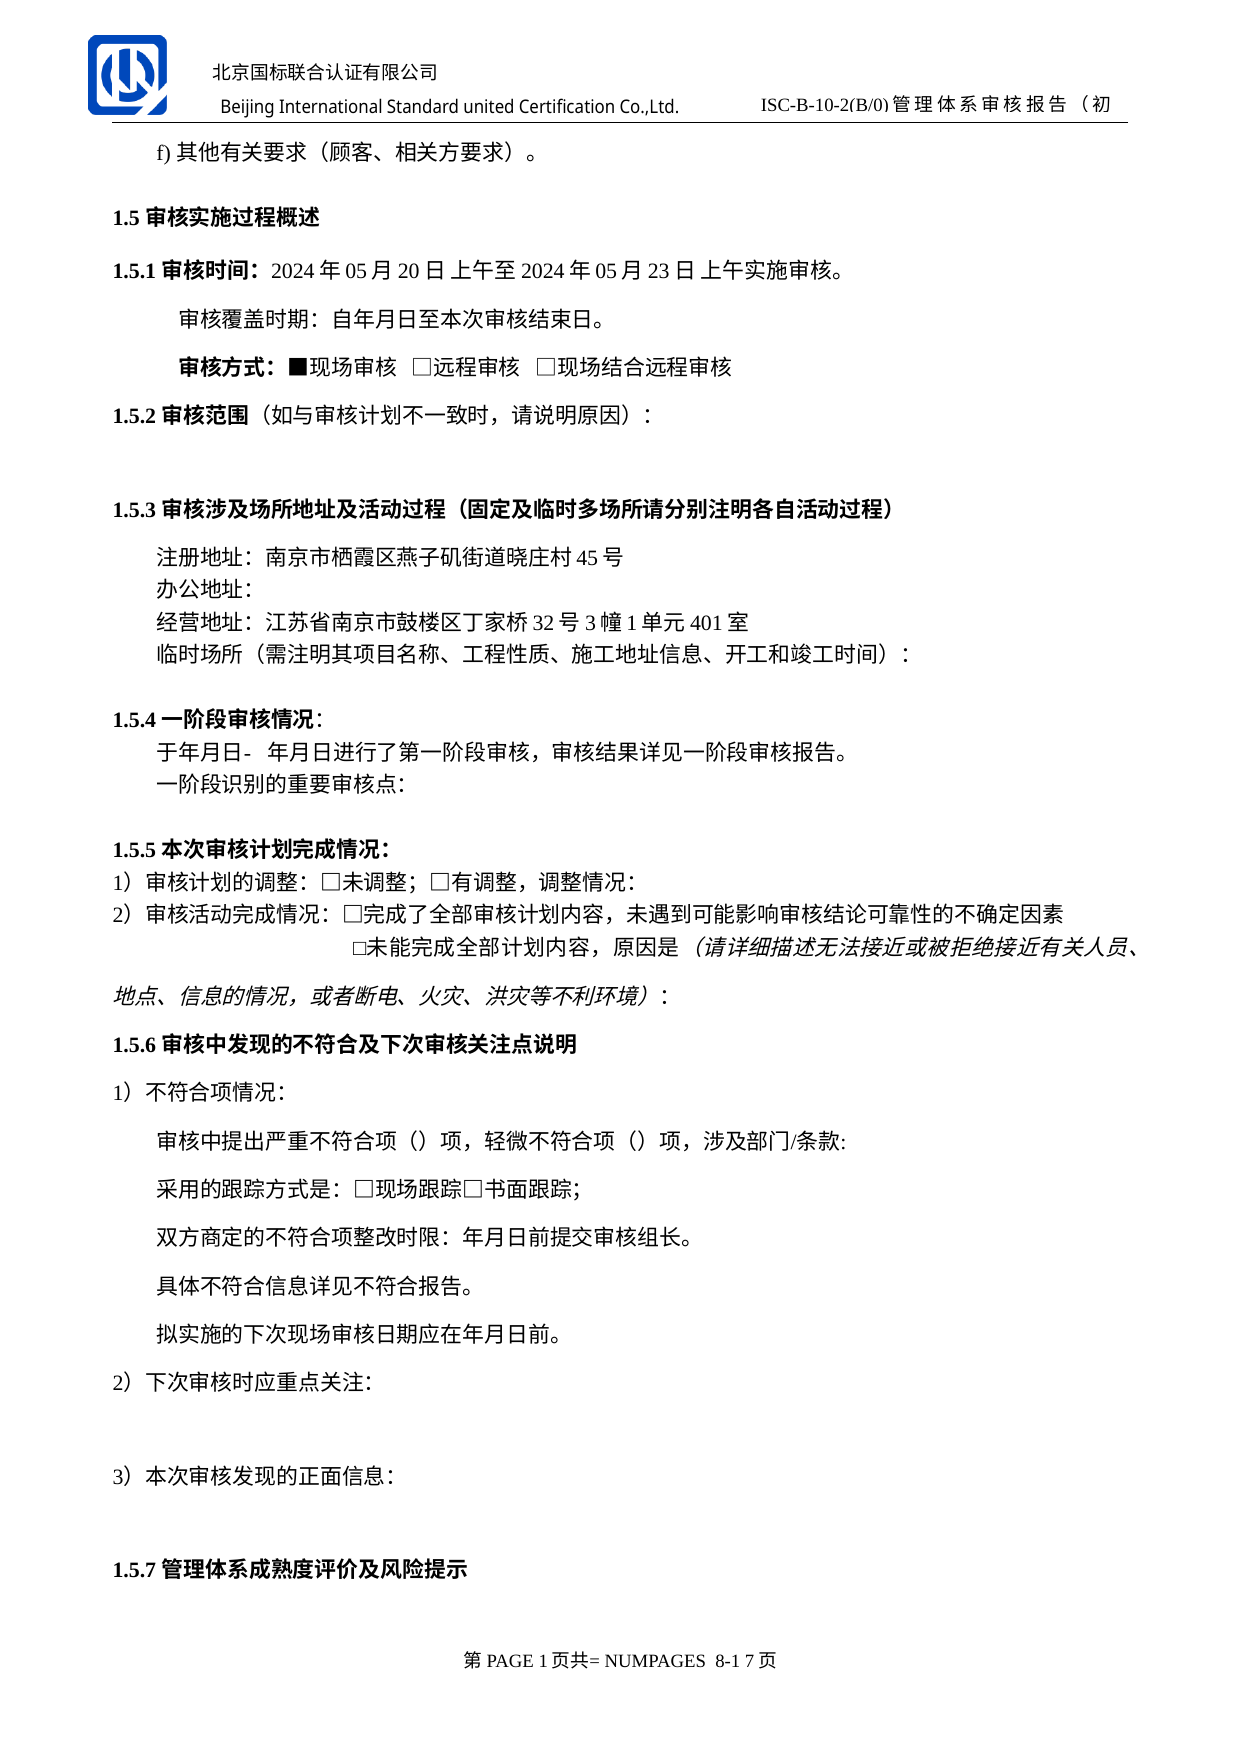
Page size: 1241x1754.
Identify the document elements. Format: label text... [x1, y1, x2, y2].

picture [88, 35, 167, 115]
text 1）不符合项情况： [112, 1075, 1128, 1107]
text 3）本次审核发现的正面信息： [112, 1458, 1128, 1491]
text 拟实施的下次现场审核日期应在年月日前。 [112, 1317, 1128, 1349]
text 采用的跟踪方式是：□现场跟踪□书面跟踪； [112, 1172, 1128, 1204]
text 审核方式：■现场审核 □远程审核 □现场结合远程审核 [112, 349, 1128, 382]
text 办公地址： [112, 572, 1128, 604]
text 具体不符合信息详见不符合报告。 [156, 1268, 1128, 1301]
text 一阶段识别的重要审核点： [112, 767, 1128, 799]
text 1.5.6 审核中发现的不符合及下次审核关注点说明 [112, 1027, 1128, 1059]
text 1.5 审核实施过程概述 [112, 199, 1128, 232]
text □未能完成全部计划内容，原因是（请详细描述无法接近或被拒绝接近有关人员、地点、信息的情况，或者断电、火灾、洪灾等不利环境）： [112, 929, 1128, 1011]
text 1.5.2 审核范围（如与审核计划不一致时，请说明原因）： [112, 398, 1128, 430]
text 1.5.1 审核时间：2024年05月20日 上午至2024年05月23日 上午实施审核。 [112, 253, 1128, 285]
text 1.5.4 一阶段审核情况： [112, 702, 1128, 734]
text 审核中提出严重不符合项（）项，轻微不符合项（）项，涉及部门/条款: [112, 1123, 1128, 1156]
text 注册地址：南京市栖霞区燕子矶街道晓庄村45号 [112, 539, 1128, 572]
text 2）下次审核时应重点关注： [112, 1365, 1128, 1397]
text 审核覆盖时期：自年月日至本次审核结束日。 [112, 301, 1128, 334]
text 2）审核活动完成情况：□完成了全部审核计划内容，未遇到可能影响审核结论可靠性的不确定因素 [112, 897, 1128, 929]
text 临时场所（需注明其项目名称、工程性质、施工地址信息、开工和竣工时间）： [112, 637, 1128, 669]
text 1）审核计划的调整：□未调整；□有调整，调整情况： [112, 864, 1128, 897]
text 1.5.5 本次审核计划完成情况： [112, 832, 1128, 864]
text 1.5.3 审核涉及场所地址及活动过程（固定及临时多场所请分别注明各自活动过程） [112, 491, 1128, 524]
text 双方商定的不符合项整改时限：年月日前提交审核组长。 [156, 1220, 1128, 1252]
text 于年月日- 年月日进行了第一阶段审核，审核结果详见一阶段审核报告。 [112, 734, 1128, 767]
text 1.5.7 管理体系成熟度评价及风险提示 [112, 1552, 1128, 1584]
text f) 其他有关要求（顾客、相关方要求）。 [112, 135, 1128, 167]
text 经营地址：江苏省南京市鼓楼区丁家桥32号3幢1单元401室 [112, 604, 1128, 637]
